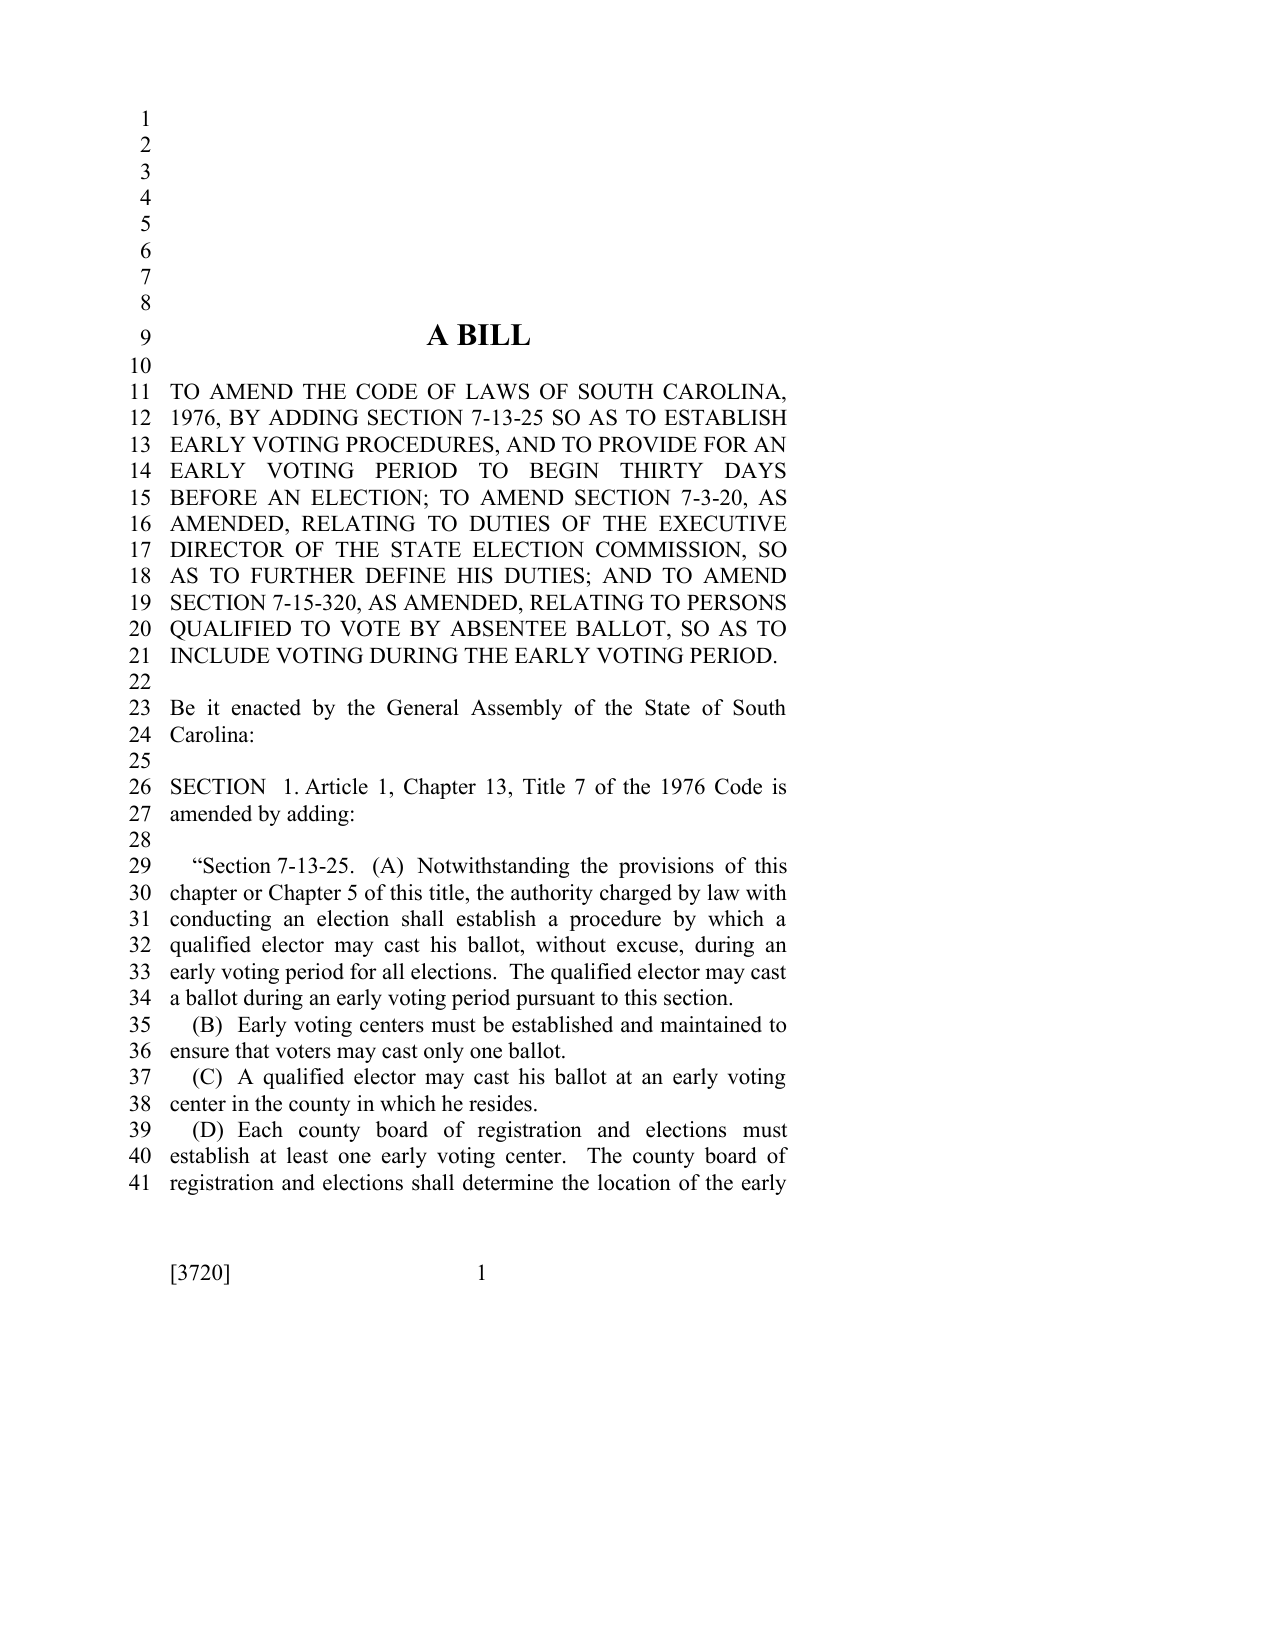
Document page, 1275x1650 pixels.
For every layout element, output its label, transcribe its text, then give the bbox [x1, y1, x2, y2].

text (C) A qualified elector may cast his ballot at an early voting center in the county in which he resides. [169, 1063, 787, 1116]
text TO AMEND THE CODE OF LAWS OF SOUTH CAROLINA, 1976, BY ADDING SECTION 7-13-25 SO AS TO ESTABLISH EARLY VOTING PROCEDURES, AND TO PROVIDE FOR AN EARLY VOTING PERIOD TO BEGIN THIRTY DAYS BEFORE AN ELECTION; TO AMEND SECTION 7-3-20, AS AMENDED, RELATING TO DUTIES OF THE EXECUTIVE DIRECTOR OF THE STATE ELECTION COMMISSION, SO AS TO FURTHER DEFINE HIS DUTIES; AND TO AMEND SECTION 7-15-320, AS AMENDED, RELATING TO PERSONS QUALIFIED TO VOTE BY ABSENTEE BALLOT, SO AS TO INCLUDE VOTING DURING THE EARLY VOTING PERIOD. [169, 378, 787, 668]
text Be it enacted by the General Assembly of the State of South Carolina: [169, 694, 787, 747]
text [169, 1116, 787, 1195]
text SECTION 1. Article 1, Chapter 13, Title 7 of the 1976 Code is amended by adding: [169, 773, 787, 826]
text “Section 7-13-25. (A) Notwithstanding the provisions of this chapter or Chapter 5 of this title, the authority charged by law with conducting an election shall establish a procedure by which a qualified elector may cast his ballot, without excuse, during an early voting period for all elections. The qualified elector may cast a ballot during an early voting period pursuant to this section. [169, 852, 787, 1011]
text A BILL [169, 316, 787, 352]
text (B) Early voting centers must be established and maintained to ensure that voters may cast only one ballot. [169, 1011, 787, 1063]
